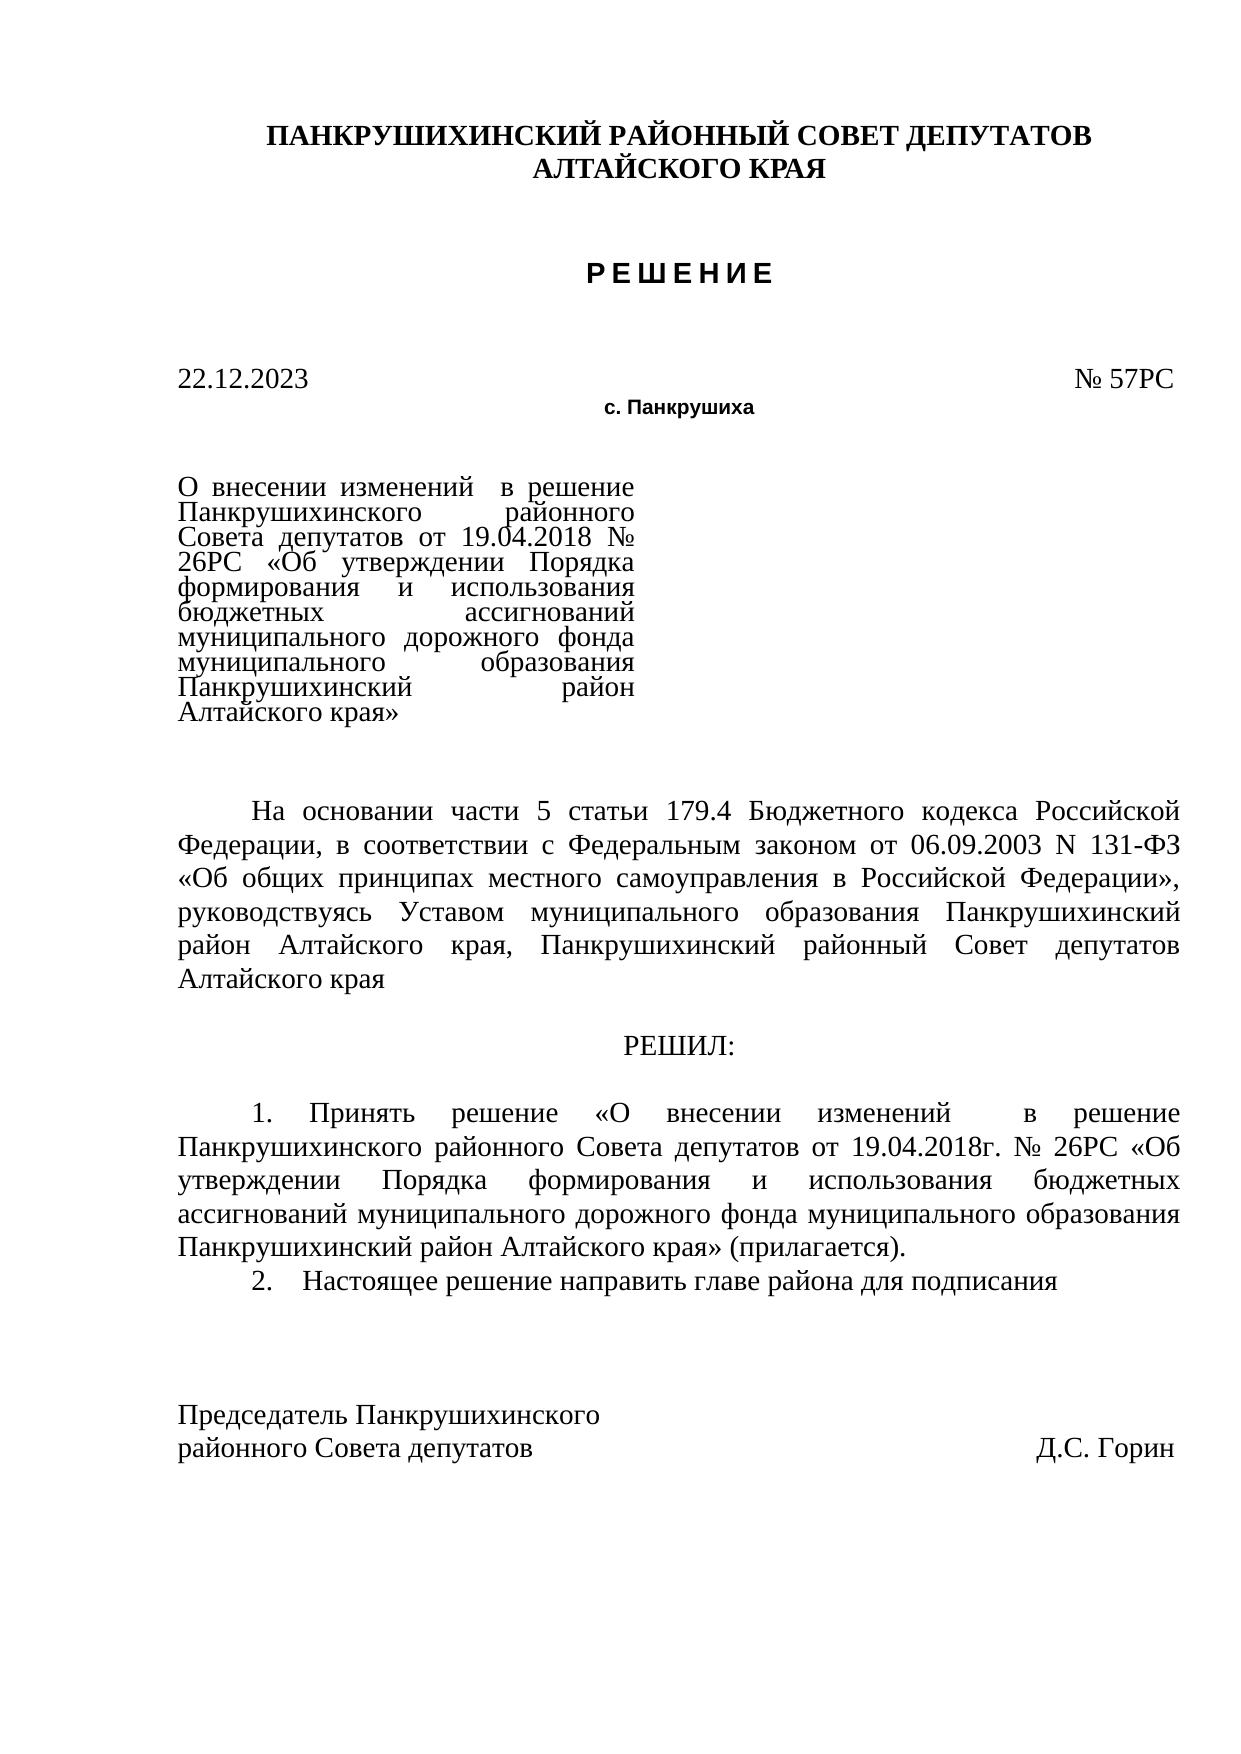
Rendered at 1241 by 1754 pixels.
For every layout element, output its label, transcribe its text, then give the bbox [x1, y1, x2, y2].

text 2. Настоящее решение направить главе района для подписания [177, 1263, 1181, 1296]
text Председатель Панкрушихинского [177, 1397, 1181, 1431]
text На основании части 5 статьи 179.4 Бюджетного кодекса Российской Федерации, в соответствии с Федеральным законом от 06.09.2003 N 131-ФЗ «Об общих принципах местного самоуправления в Российской Федерации», руководствуясь Уставом муниципального образования Панкрушихинский район Алтайского края, Панкрушихинский районный Совет депутатов Алтайского края [177, 793, 1181, 994]
text РЕШИЛ: [177, 1028, 1181, 1062]
text 1. Принять решение «О внесении изменений в решение Панкрушихинского районного Совета депутатов от 19.04.2018г. № 26РС «Об утверждении Порядка формирования и использования бюджетных ассигнований муниципального дорожного фонда муниципального образования Панкрушихинский район Алтайского края» (прилагается). [177, 1095, 1181, 1263]
text с. Панкрушиха [177, 395, 1181, 419]
text ПАНКРУШИХИНСКИЙ РАЙОННЫЙ СОВЕТ ДЕПУТАТОВ [177, 118, 1181, 152]
subtitle АЛТАЙСКОГО КРАЯ [177, 152, 1181, 185]
text РЕШЕНИЕ [177, 256, 1181, 290]
text районного Совета депутатов Д.С. Горин [177, 1431, 1181, 1464]
text 22.12.2023 № 57РС [177, 361, 1181, 395]
text О внесении изменений в решение Панкрушихинского районного Совета депутатов от 19.04.2018 № 26РС «Об утверждении Порядка формирования и использования бюджетных ассигнований муниципального дорожного фонда муниципального образования Панкрушихинский район Алтайского края» [177, 476, 635, 726]
